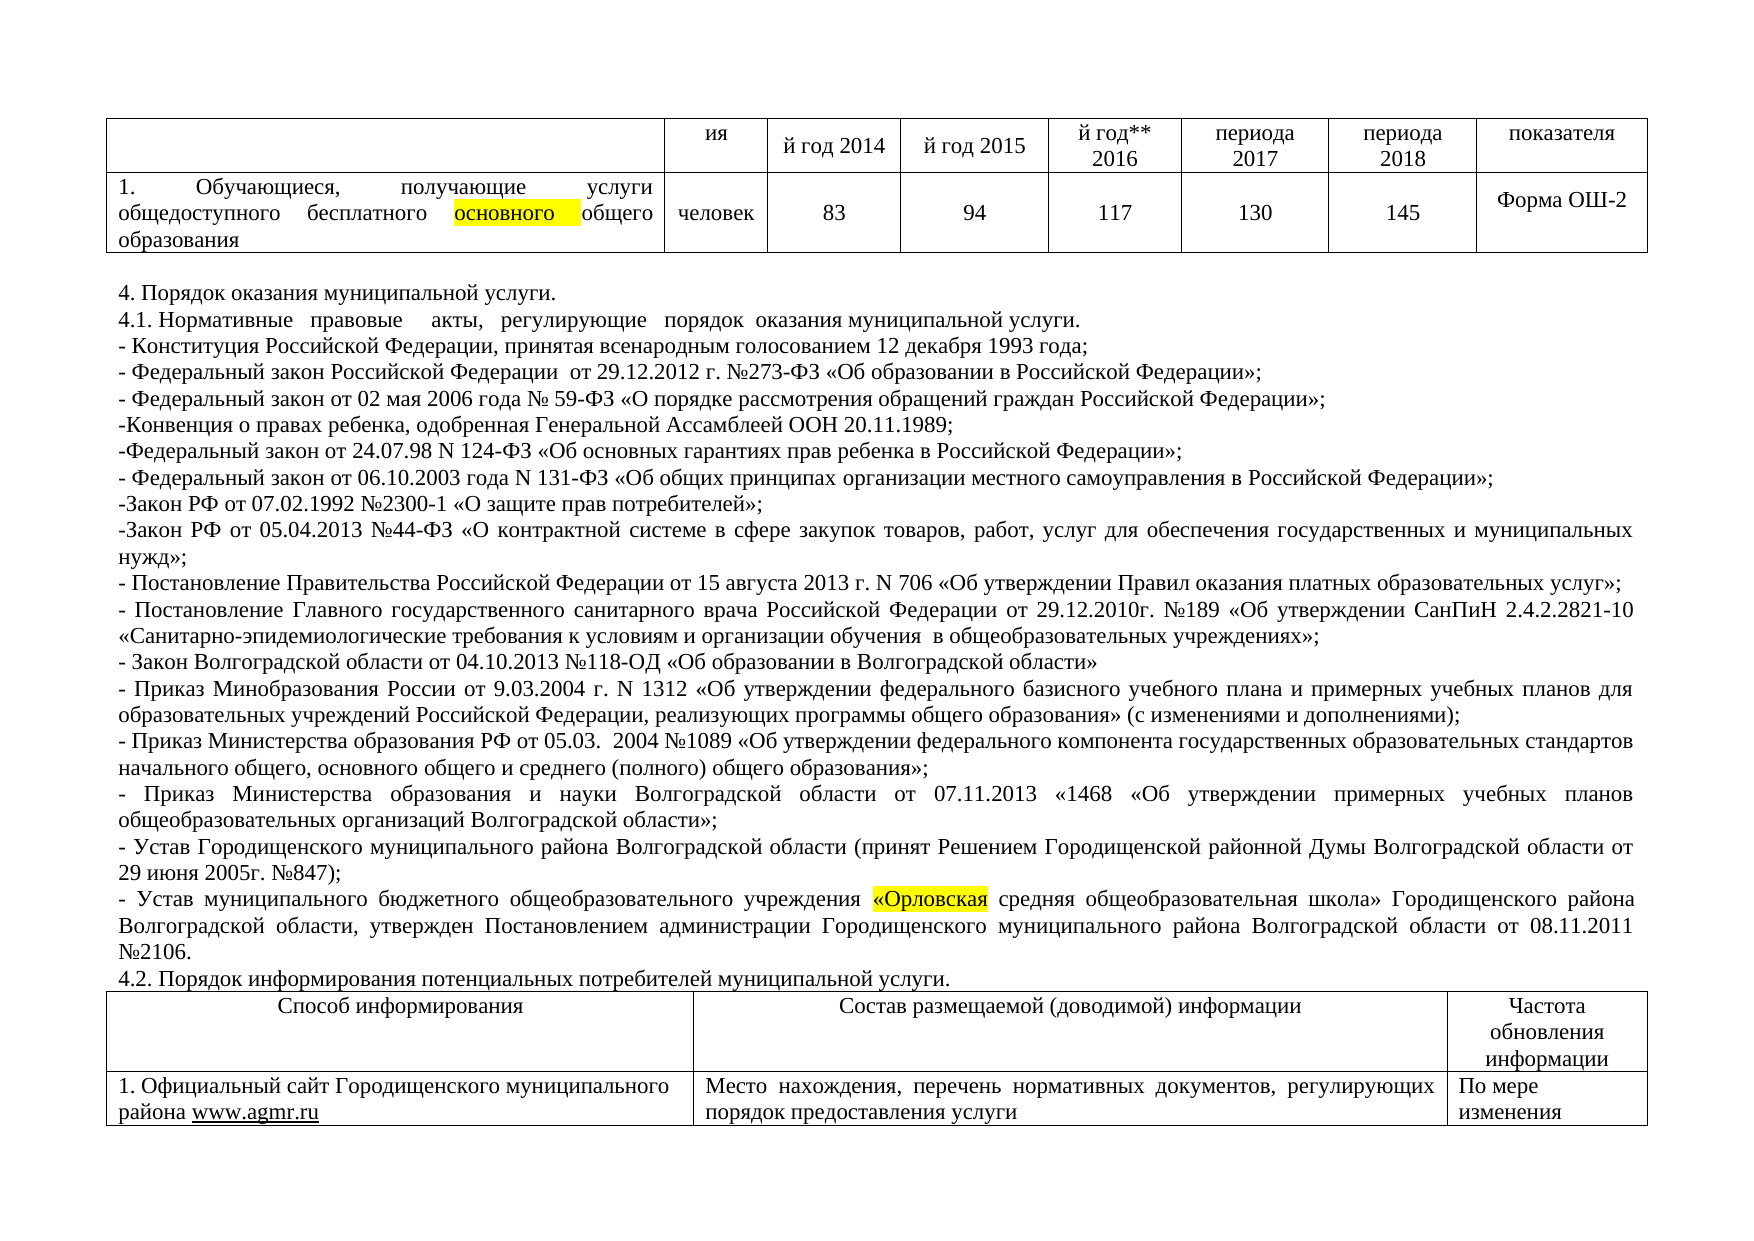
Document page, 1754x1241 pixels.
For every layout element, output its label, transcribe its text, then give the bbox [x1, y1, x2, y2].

text - Федеральный закон Российской Федерации от 29.12.2012 г. №273-ФЗ «Об образовании в Российской Федерации»; [118, 358, 1636, 385]
table_header Частота обновления информации [1448, 992, 1647, 1071]
table_cell 117 [1049, 173, 1181, 252]
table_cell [768, 119, 900, 172]
text -Закон РФ от 05.04.2013 №44-ФЗ «О контрактной системе в сфере закупок товаров, работ, услуг для обеспечения государственных и муниципальных нужд»; [118, 517, 1636, 569]
text 4.1. Нормативные правовые акты, регулирующие порядок оказания муниципальной услуги. [118, 306, 1636, 332]
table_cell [1448, 1072, 1647, 1125]
table_header Состав размещаемой (доводимой) информации [694, 992, 1447, 1071]
text -Конвенция о правах ребенка, одобренная Генеральной Ассамблеей ООН 20.11.1989; [118, 411, 1636, 437]
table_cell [107, 1072, 693, 1125]
text - Приказ Министерства образования РФ от 05.03. 2004 №1089 «Об утверждении федерального компонента государственных образовательных стандартов начального общего, основного общего и среднего (полного) общего образования»; [118, 727, 1636, 780]
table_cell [694, 1072, 1447, 1125]
text 4.2. Порядок информирования потенциальных потребителей муниципальной услуги. [118, 964, 1636, 991]
text - Конституция Российской Федерации, принятая всенародным голосованием 12 декабря 1993 года; [118, 332, 1636, 358]
table_cell Форма ОШ-2 [1477, 173, 1647, 252]
text - Постановление Правительства Российской Федерации от 15 августа 2013 г. N 706 «Об утверждении Правил оказания платных образовательных услуг»; [118, 569, 1636, 596]
text 4. Порядок оказания муниципальной услуги. [118, 279, 1636, 306]
text - Приказ Министерства образования и науки Волгоградской области от 07.11.2013 «1468 «Об утверждении примерных учебных планов общеобразовательных организаций Волгоградской области»; [118, 780, 1636, 833]
table_cell 145 [1329, 173, 1476, 252]
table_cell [901, 119, 1048, 172]
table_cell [1049, 119, 1181, 172]
table_cell 83 [768, 173, 900, 252]
table_cell человек [665, 173, 767, 252]
text - Устав Городищенского муниципального района Волгоградской области (принят Решением Городищенской районной Думы Волгоградской области от 29 июня 2005г. №847); [118, 833, 1636, 886]
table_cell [1182, 119, 1328, 172]
table_cell 94 [901, 173, 1048, 252]
text - Приказ Минобразования России от 9.03.2004 г. N 1312 «Об утверждении федерального базисного учебного плана и примерных учебных планов для образовательных учреждений Российской Федерации, реализующих программы общего образования» (с изменениями и дополнениями); [118, 675, 1636, 727]
text - Федеральный закон от 06.10.2003 года N 131-ФЗ «Об общих принципах организации местного самоуправления в Российской Федерации»; [118, 464, 1636, 490]
table_header Способ информирования [107, 992, 693, 1071]
text - Закон Волгоградской области от 04.10.2013 №118-ОД «Об образовании в Волгоградской области» [118, 648, 1636, 675]
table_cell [1329, 119, 1476, 172]
text - Федеральный закон от 02 мая № 59-ФЗ «О порядке рассмотрения обращений граждан Российской Федерации»; [118, 385, 1636, 411]
table_cell 1. Обучающиеся, получающие услуги общедоступного бесплатного основного общего образования [107, 173, 664, 252]
table_cell 130 [1182, 173, 1328, 252]
text - Устав муниципального бюджетного общеобразовательного учреждения «Орловская средняя общеобразовательная школа» Городищенского района Волгоградской области, утвержден Постановлением администрации Городищенского муниципального района Волгоградской области от 08.11.2011 №2106. [118, 886, 1636, 964]
text -Закон РФ от 07.02.1992 №2300-1 «О защите прав потребителей»; [118, 490, 1636, 517]
text -Федеральный закон от 24.07.98 N 124-ФЗ «Об основных гарантиях прав ребенка в Российской Федерации»; [118, 437, 1636, 464]
text - Постановление Главного государственного санитарного врача Российской Федерации от 29.12.2010г. №189 «Об утверждении СанПиН 2.4.2.2821-10 «Санитарно-эпидемиологические требования к условиям и организации обучения в общеобразовательных учреждениях»; [118, 596, 1636, 648]
